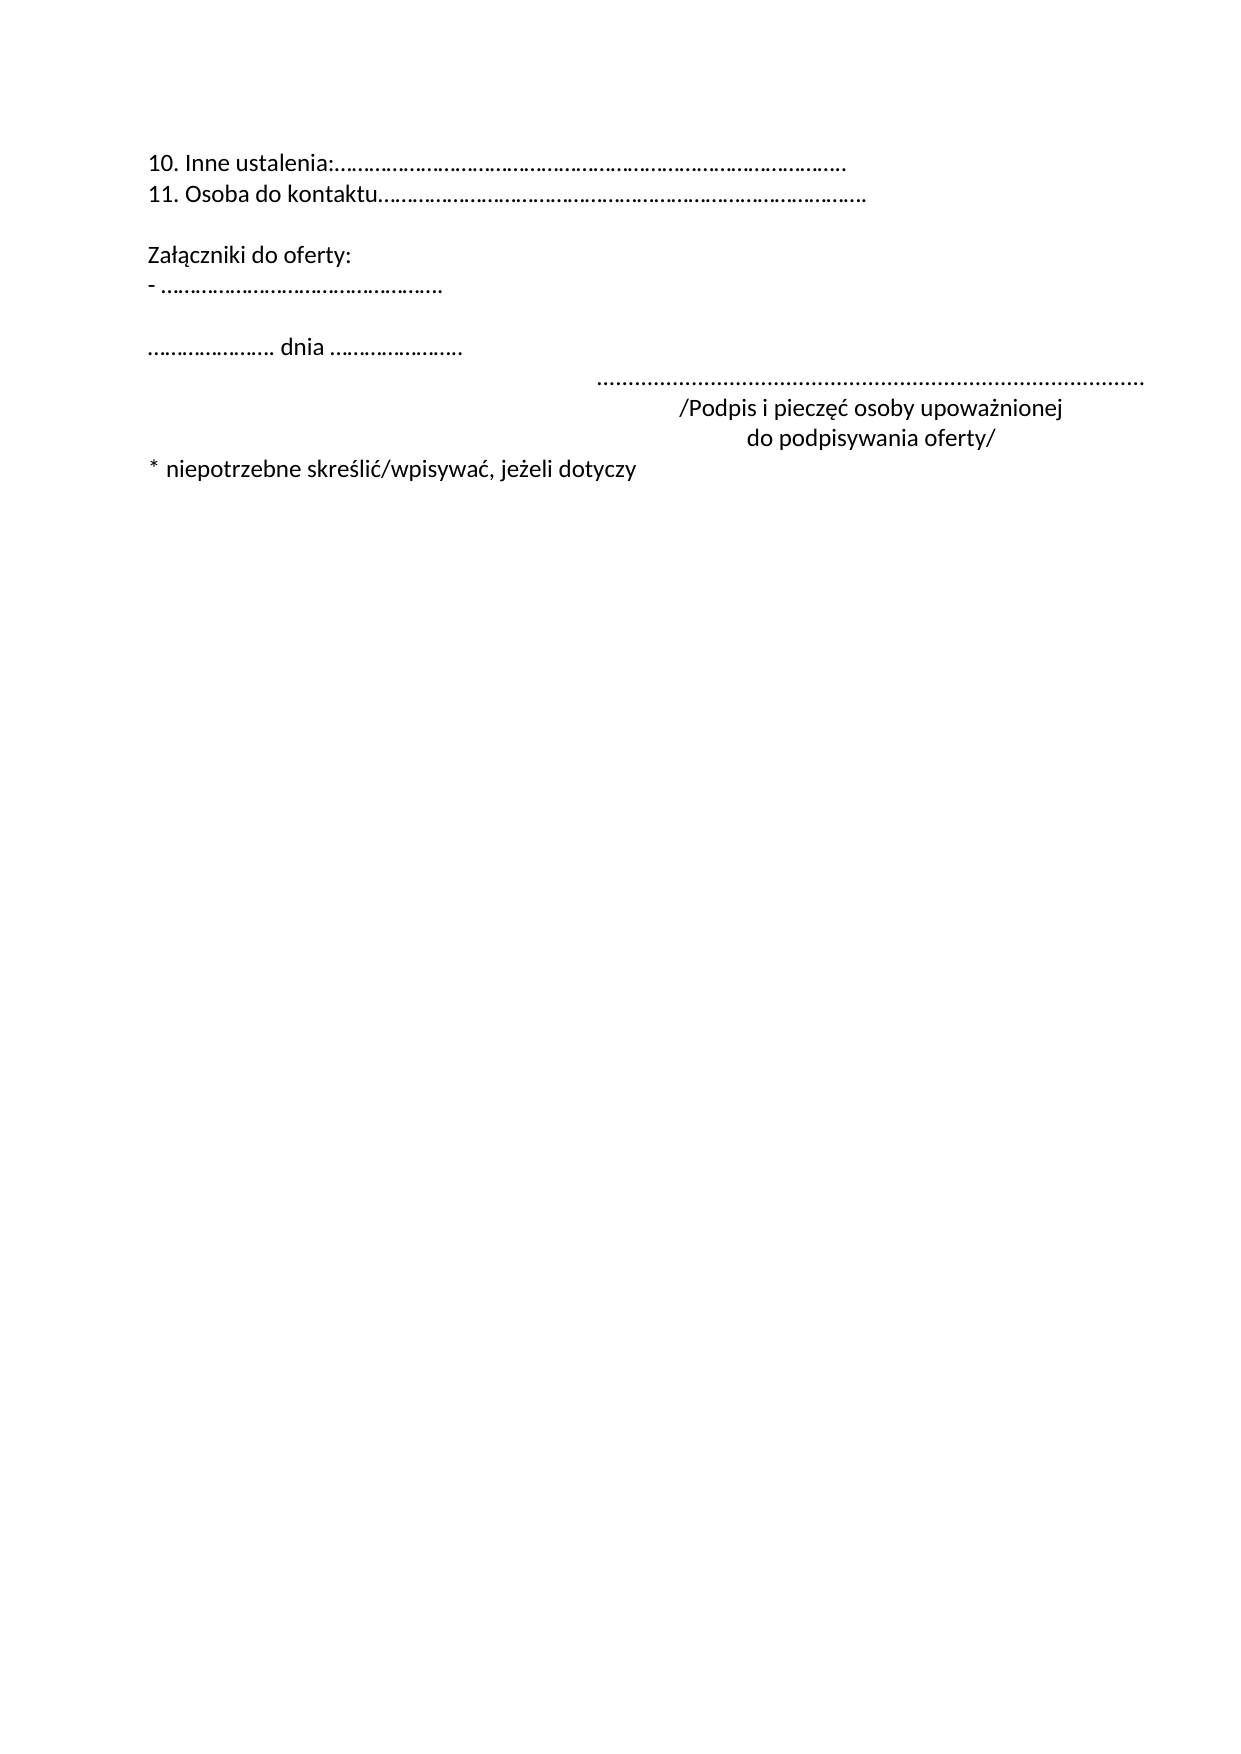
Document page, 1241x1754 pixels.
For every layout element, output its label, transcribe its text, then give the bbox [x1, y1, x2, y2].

text …………………. dnia ………………….. [148, 331, 1093, 361]
text /Podpis i pieczęć osoby upoważnionej [148, 392, 1093, 422]
list Załączniki do oferty: [148, 239, 1093, 270]
text - …………………………………………. [148, 270, 1093, 300]
text 10. Inne ustalenia:…………………………………………………………………………….. [148, 148, 1093, 178]
text 11. Osoba do kontaktu…………………………………………………………………………. [148, 178, 1093, 209]
text do podpisywania oferty/ [148, 422, 1093, 453]
text ....................................................................................... [148, 361, 1093, 392]
text * niepotrzebne skreślić/wpisywać, jeżeli dotyczy [148, 453, 1093, 483]
